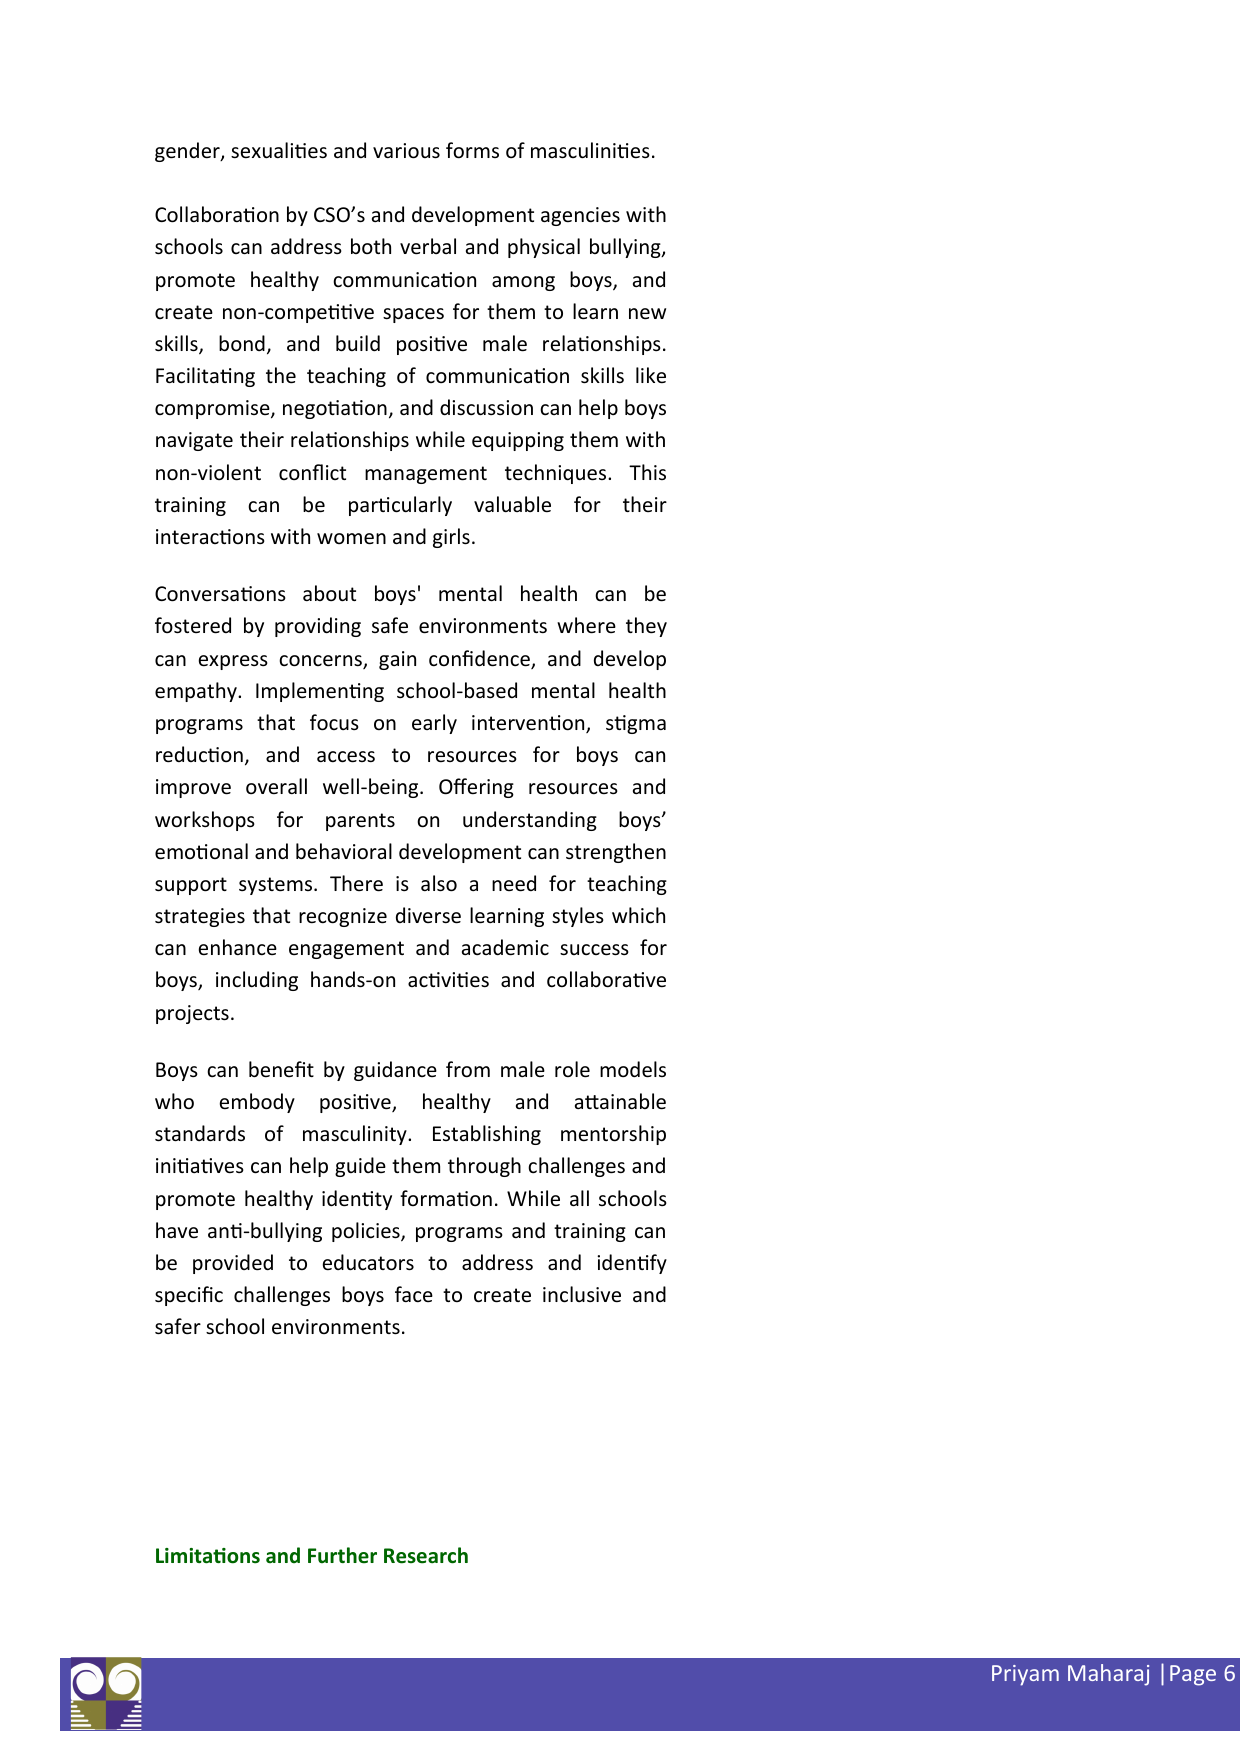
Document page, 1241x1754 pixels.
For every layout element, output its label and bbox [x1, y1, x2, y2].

picture [70, 1657, 142, 1730]
table_header [143, 136, 679, 1598]
